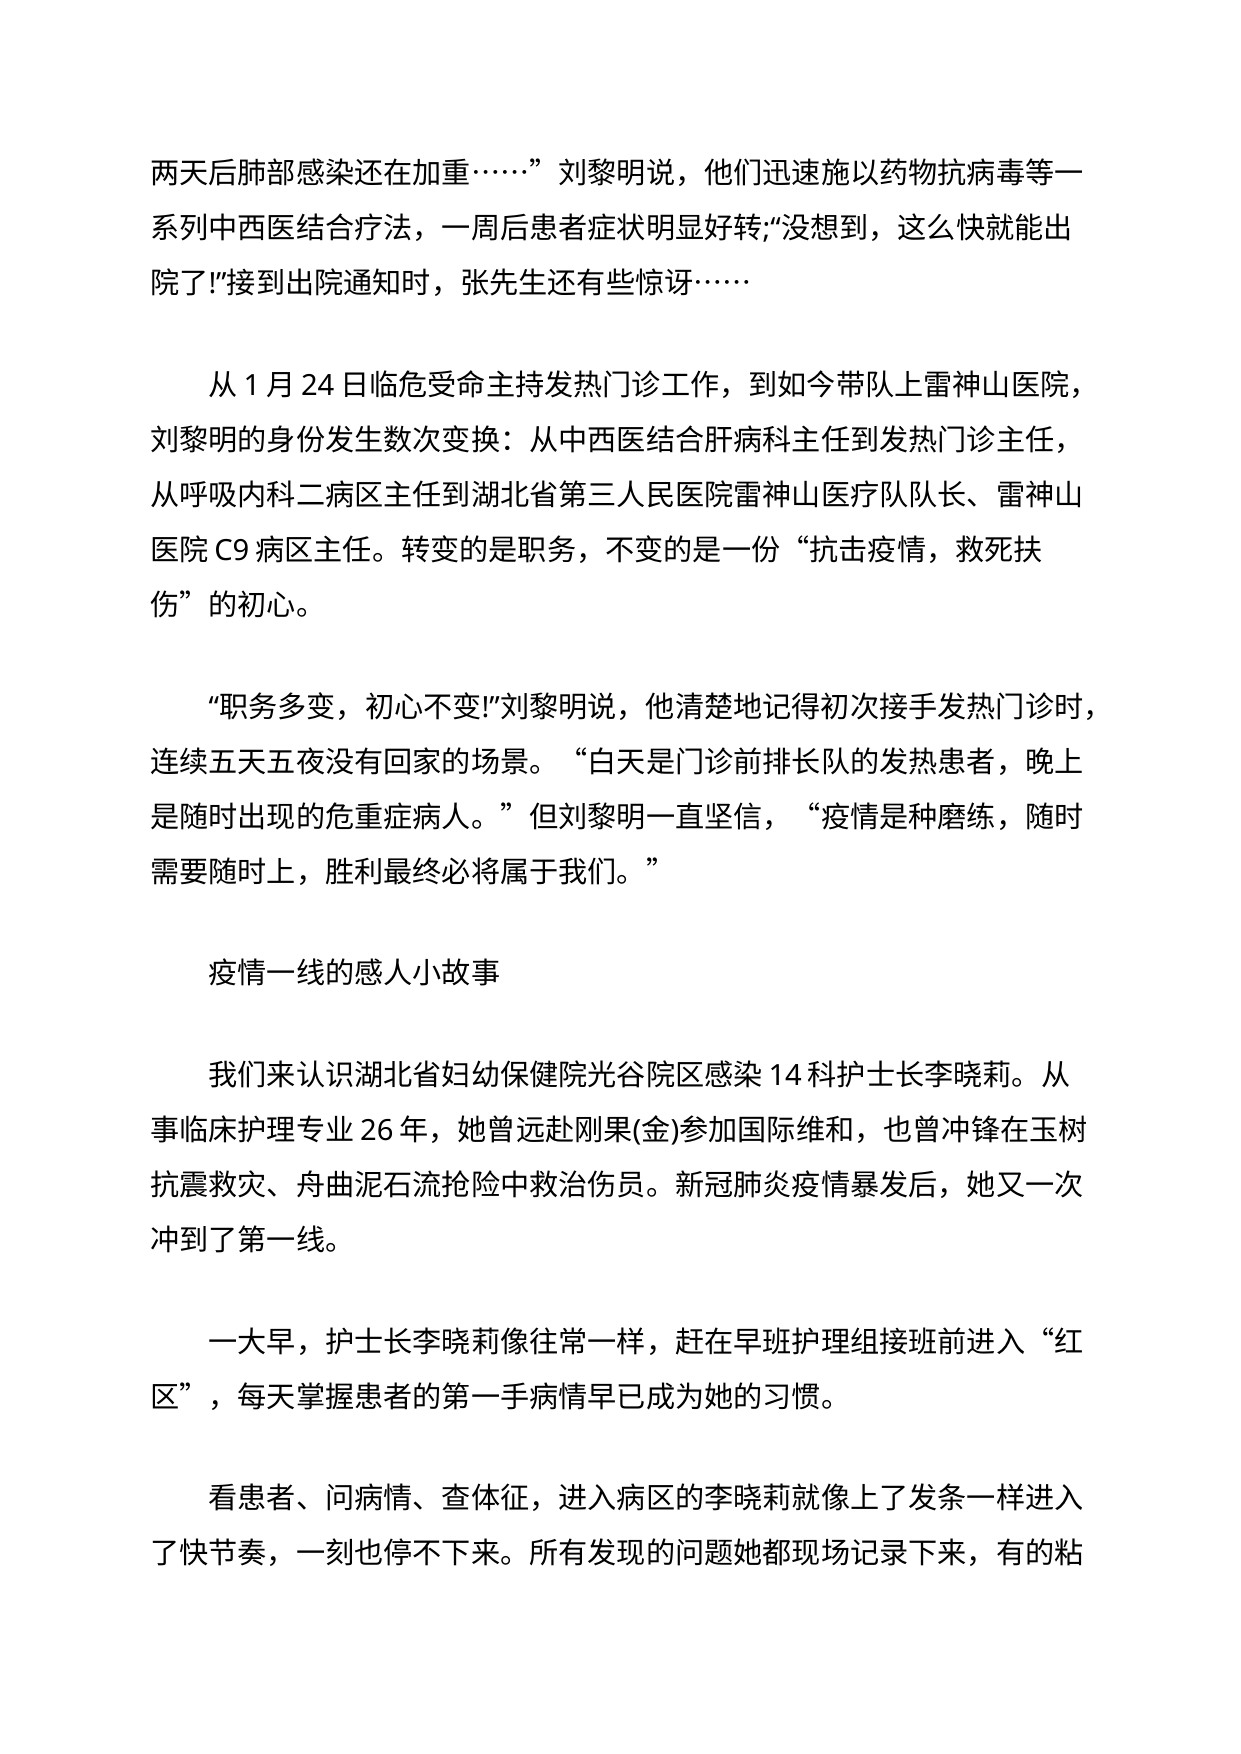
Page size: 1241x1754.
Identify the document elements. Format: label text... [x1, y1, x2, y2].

text 从1月24日临危受命主持发热门诊工作，到如今带队上雷神山医院，刘黎明的身份发生数次变换：从中西医结合肝病科主任到发热门诊主任，从呼吸内科二病区主任到湖北省第三人民医院雷神山医疗队队长、雷神山医院C9病区主任。转变的是职务，不变的是一份“抗击疫情，救死扶伤”的初心。 [150, 362, 1090, 624]
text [150, 1475, 1090, 1572]
text “职务多变，初心不变!”刘黎明说，他清楚地记得初次接手发热门诊时，连续五天五夜没有回家的场景。“白天是门诊前排长队的发热患者，晚上是随时出现的危重症病人。”但刘黎明一直坚信，“疫情是种磨练，随时需要随时上，胜利最终必将属于我们。” [150, 683, 1090, 891]
text 我们来认识湖北省妇幼保健院光谷院区感染14科护士长李晓莉。从事临床护理专业26年，她曾远赴刚果(金)参加国际维和，也曾冲锋在玉树抗震救灾、舟曲泥石流抢险中救治伤员。新冠肺炎疫情暴发后，她又一次冲到了第一线。 [150, 1052, 1090, 1259]
text 一大早，护士长李晓莉像往常一样，赶在早班护理组接班前进入“红区”，每天掌握患者的第一手病情早已成为她的习惯。 [150, 1318, 1090, 1416]
text 疫情一线的感人小故事 [150, 950, 1090, 992]
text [150, 150, 1090, 302]
